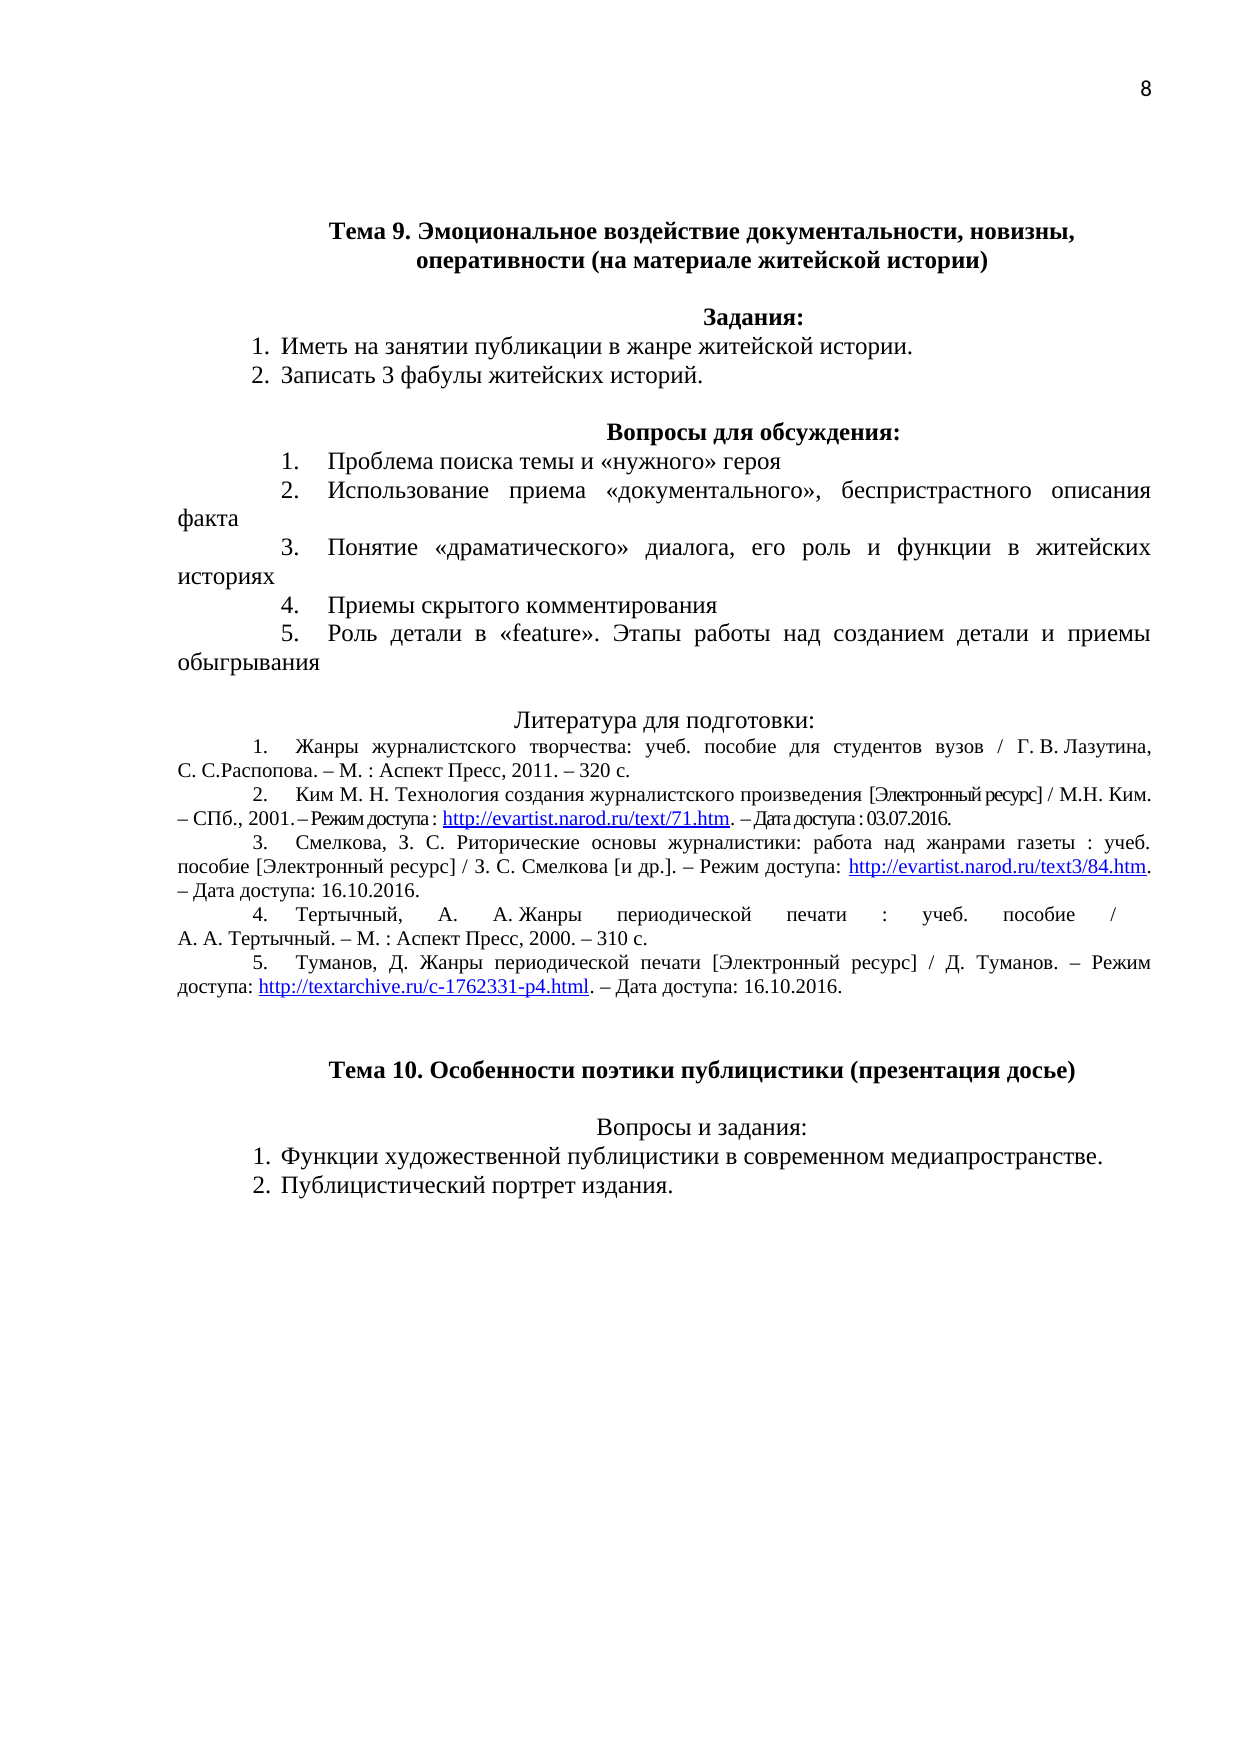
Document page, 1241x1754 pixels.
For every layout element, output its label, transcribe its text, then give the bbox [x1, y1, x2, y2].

list Использование приема «документального», беспристрастного описания факта [177, 475, 1152, 532]
list Жанры журналистского творчества: учеб. пособие для студентов вузов / Г. В. Лазутина, С. С.Распопова. – М. : Аспект Пресс, 2011. – 320 с. [177, 733, 1152, 782]
text Литература для подготовки: [177, 676, 1152, 733]
list Вопросы для обсуждения: [252, 417, 1152, 446]
list Функции художественной публицистики в современном медиапространстве. [252, 1141, 1152, 1170]
list Задания: [252, 302, 1152, 331]
list Записать 3 фабулы житейских историй. [177, 360, 1152, 388]
list Вопросы и задания: [252, 1112, 1152, 1141]
list Смелкова, З. С. Риторические основы журналистики: работа над жанрами газеты : учеб. пособие [Электронный ресурс] / З. С. Смелкова [и др.]. – Режим доступа: http://evartist.narod.ru/text3/84.htm. – Дата доступа: 16.10.2016. [177, 830, 1152, 902]
list Публицистический портрет издания. [252, 1170, 1152, 1199]
list Ким М. Н. Технология создания журналистского произведения [Электронный ресурс] / М.Н. Ким. – СПб., 2001. – Режим доступа : http://evartist.narod.ru/text/71.htm. – Дата доступа : 03.07.2016. [177, 782, 1152, 830]
list Тема 10. Особенности поэтики публицистики (презентация досье) [252, 1055, 1152, 1084]
list Роль детали в «feature». Этапы работы над созданием детали и приемы обыгрывания [177, 618, 1152, 676]
list Понятие «драматического» диалога, его роль и функции в житейских историях [177, 532, 1152, 590]
list Туманов, Д. Жанры периодической печати [Электронный ресурс] / Д. Туманов. – Режим доступа: http://textarchive.ru/c-1762331-p4.html. – Дата доступа: 16.10.2016. [177, 950, 1152, 998]
list Тертычный, А. А. Жанры периодической печати : учеб. пособие / А. А. Тертычный. – М. : Аспект Пресс, 2000. – 310 с. [177, 902, 1152, 950]
list Тема 9. Эмоциональное воздействие документальности, новизны, оперативности (на материале житейской истории) [252, 216, 1152, 273]
list Проблема поиска темы и «нужного» героя [177, 446, 1152, 475]
list Иметь на занятии публикации в жанре житейской истории. [177, 331, 1152, 360]
list Приемы скрытого комментирования [177, 590, 1152, 618]
